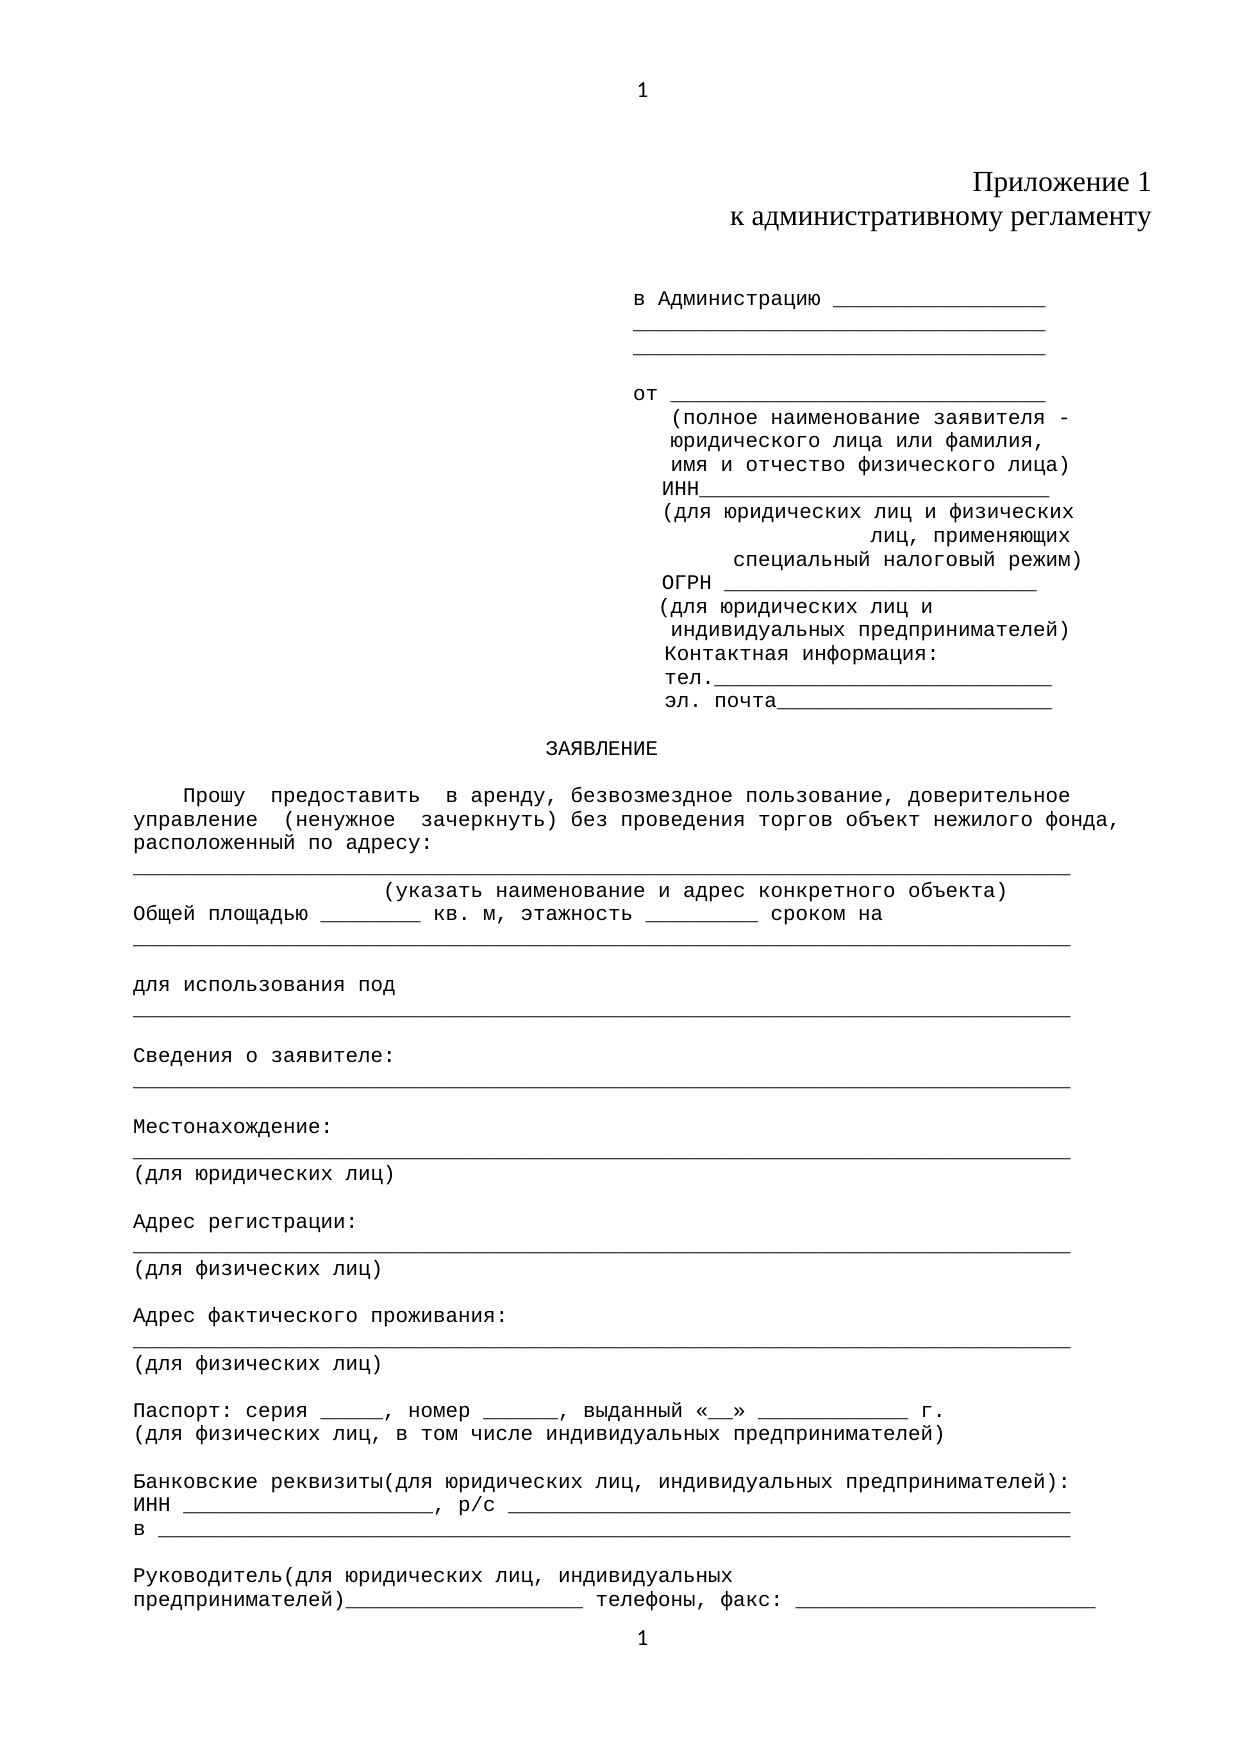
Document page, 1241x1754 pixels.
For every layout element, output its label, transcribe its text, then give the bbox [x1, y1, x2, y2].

text (для физических лиц, в том числе индивидуальных предпринимателей) [133, 1423, 1152, 1447]
text к административному регламенту [133, 198, 1152, 232]
text Сведения о заявителе: [133, 1045, 1152, 1069]
text Прошу предоставить в аренду, безвозмездное пользование, доверительное [133, 785, 1152, 809]
text в Администрацию _________________ [133, 288, 1152, 312]
text Адрес регистрации: [133, 1211, 1152, 1234]
text для использования под [133, 974, 1152, 998]
text Приложение 1 [133, 164, 1152, 198]
text ___________________________________________________________________________ [133, 1234, 1152, 1258]
text _________________________________ [133, 312, 1152, 336]
text в _________________________________________________________________________ [133, 1518, 1152, 1542]
text Паспорт: серия _____, номер ______, выданный «__» ____________ г. [133, 1400, 1152, 1423]
text ___________________________________________________________________________ [133, 1069, 1152, 1092]
text ___________________________________________________________________________ [133, 1140, 1152, 1163]
text Руководитель(для юридических лиц, индивидуальных предпринимателей)___________________ телефоны, факс: ________________________ [133, 1565, 1152, 1613]
text (для юридических лиц) [133, 1163, 1152, 1187]
text ИНН____________________________ [133, 478, 1152, 501]
text ЗАЯВЛЕНИЕ [133, 738, 1152, 761]
text (для физических лиц) [133, 1258, 1152, 1282]
text (для юридических лиц и физических [133, 501, 1152, 525]
text ОГРН _________________________ [133, 572, 1152, 596]
text ИНН ____________________, р/с _____________________________________________ [133, 1494, 1152, 1518]
text Местонахождение: [133, 1116, 1152, 1140]
text индивидуальных предпринимателей) [133, 619, 1152, 643]
text тел.___________________________ [428, 667, 1152, 690]
text (для физических лиц) [133, 1352, 1152, 1376]
text _________________________________ [133, 336, 1152, 359]
text специальный налоговый режим) [133, 548, 1152, 572]
text эл. почта______________________ [428, 690, 1152, 714]
text Банковские реквизиты(для юридических лиц, индивидуальных предпринимателей): [133, 1471, 1152, 1494]
text ___________________________________________________________________________ [133, 998, 1152, 1021]
text лиц, применяющих [133, 525, 1152, 548]
text ___________________________________________________________________________ [133, 927, 1152, 951]
text от ______________________________ [133, 383, 1152, 407]
text (для юридических лиц и [133, 596, 1152, 619]
text юридического лица или фамилия, [133, 430, 1152, 454]
text Общей площадью ________ кв. м, этажность _________ сроком на [133, 903, 1152, 927]
text имя и отчество физического лица) [133, 454, 1152, 478]
text Адрес фактического проживания: [133, 1305, 1152, 1329]
text управление (ненужное зачеркнуть) без проведения торгов объект нежилого фонда, расположенный по адресу: [133, 809, 1152, 856]
text ___________________________________________________________________________ [133, 856, 1152, 879]
text ___________________________________________________________________________ [133, 1329, 1152, 1352]
text (указать наименование и адрес конкретного объекта) [133, 879, 1152, 903]
text (полное наименование заявителя - [133, 407, 1152, 430]
text Контактная информация: [428, 643, 1152, 667]
